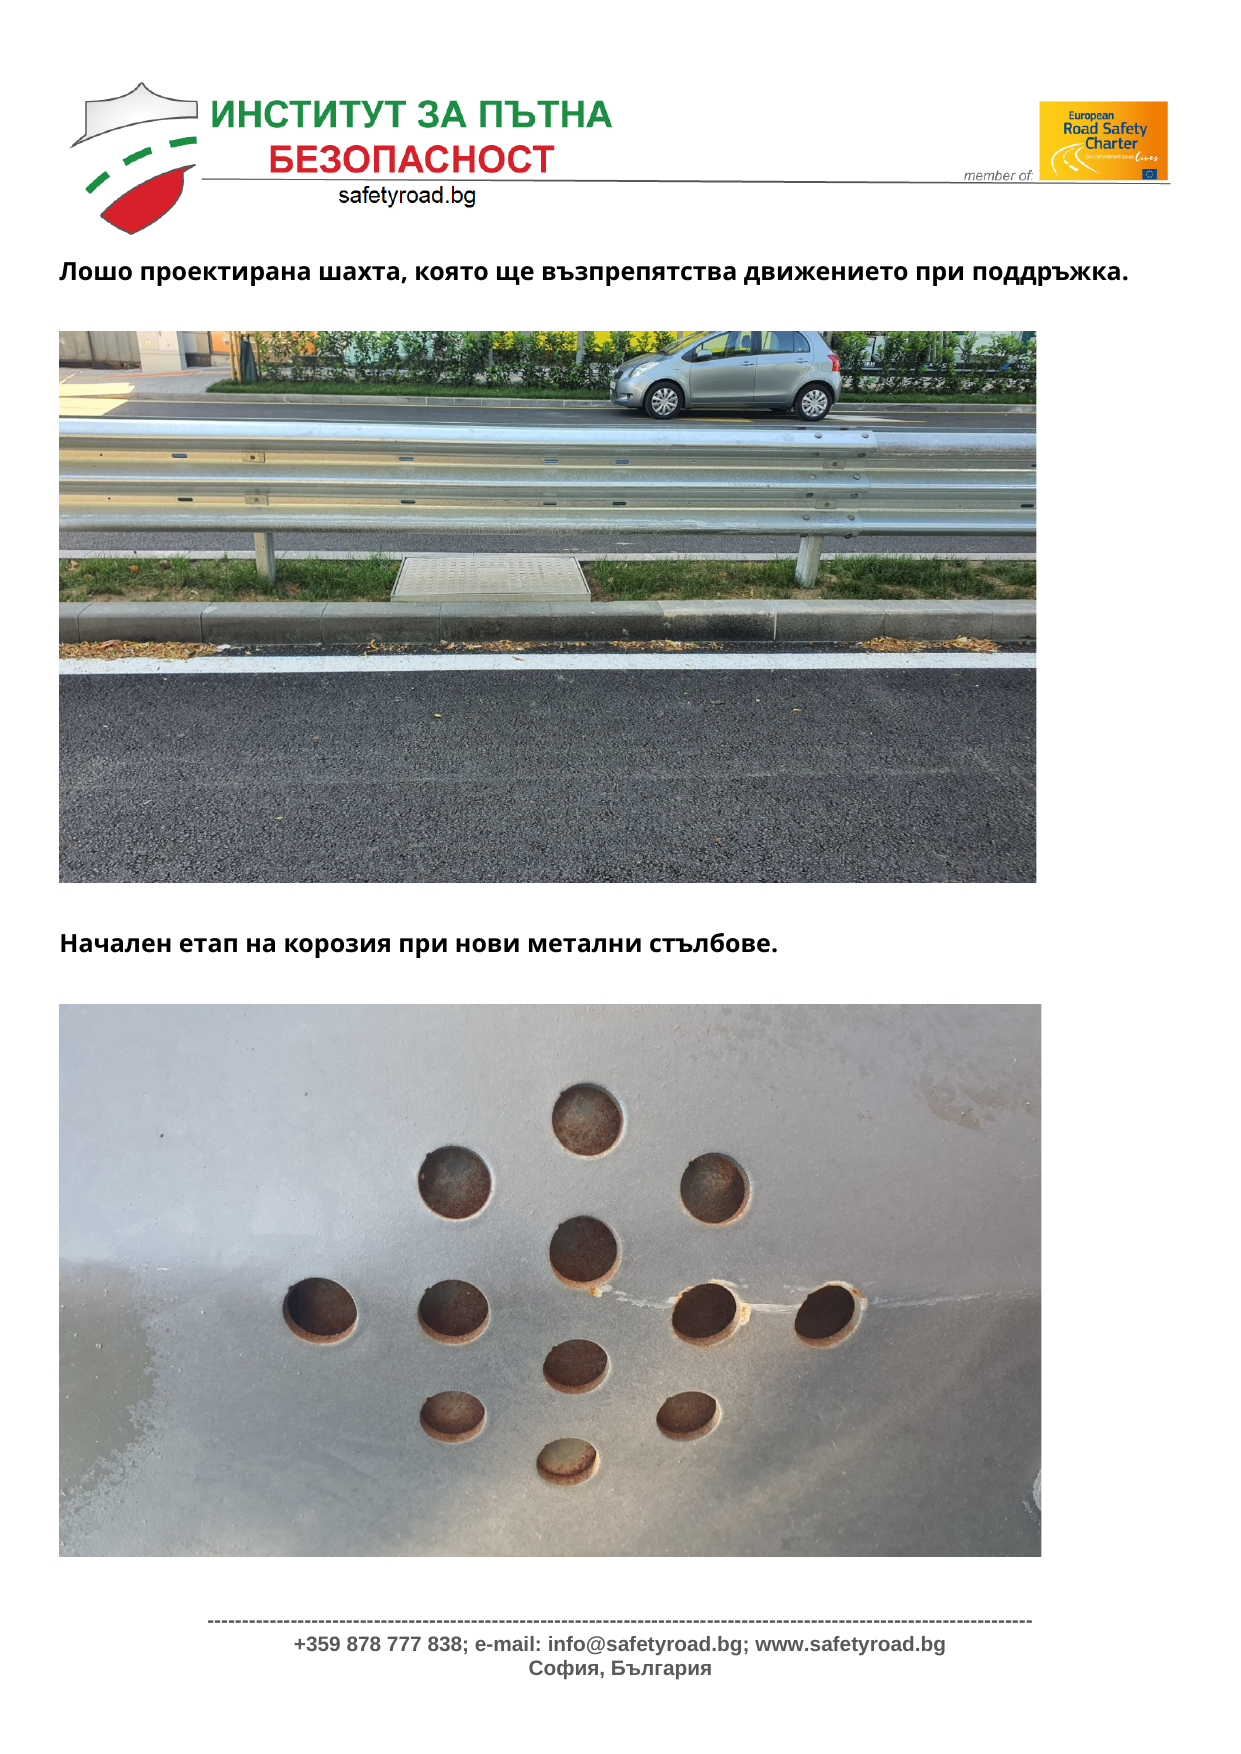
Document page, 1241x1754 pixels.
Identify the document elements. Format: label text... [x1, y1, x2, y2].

picture [59, 1004, 1042, 1557]
text Лошо проектирана шахта, която ще възпрепятства движението при поддръжка. [59, 253, 1181, 287]
picture [59, 73, 1180, 254]
picture [59, 331, 1037, 883]
text Начален етап на корозия при нови метални стълбове. [59, 926, 1181, 960]
